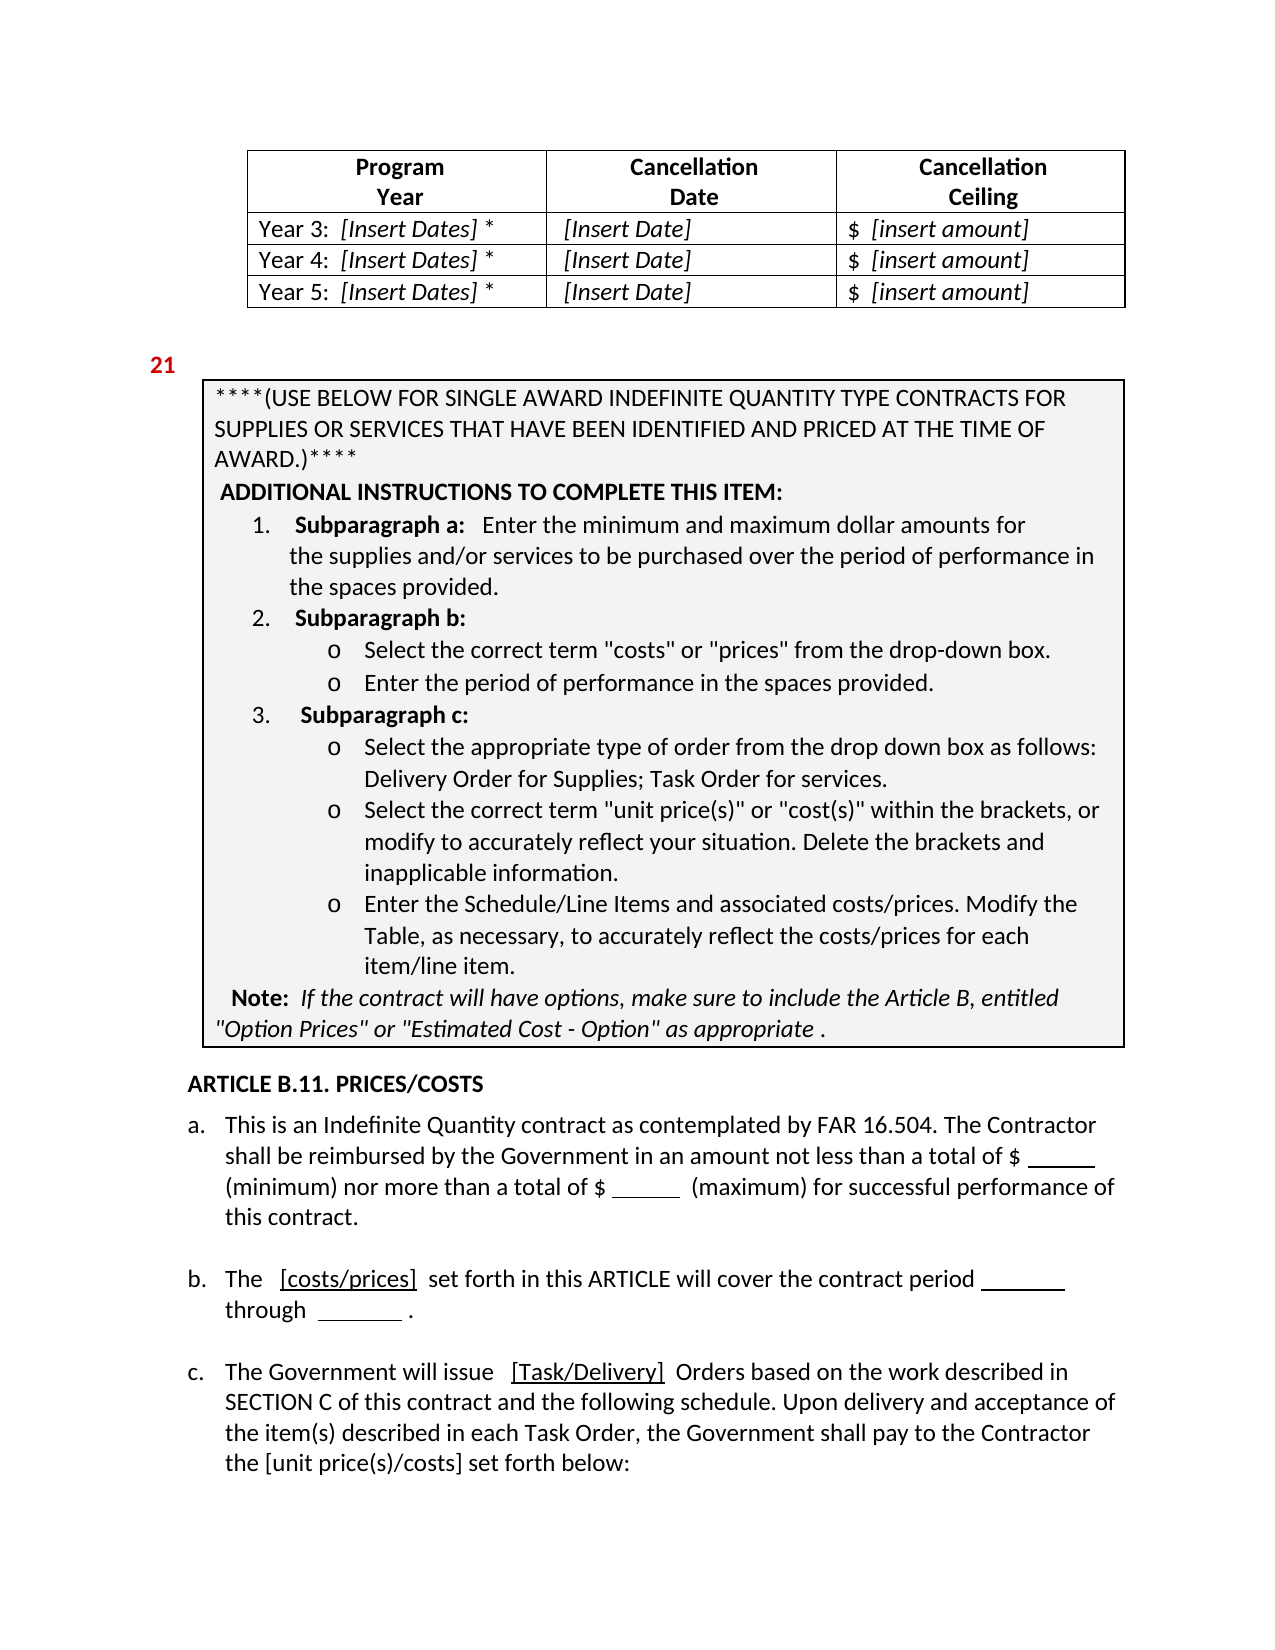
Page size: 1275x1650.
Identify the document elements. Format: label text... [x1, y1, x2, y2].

table_header Program Year [248, 151, 546, 212]
table_cell Year 4: [Insert Dates] * [248, 245, 546, 275]
table_cell [Insert Date] [547, 276, 836, 307]
text 21 [150, 349, 1125, 379]
list This is an Indefinite Quantity contract as contemplated by FAR 16.504. The Contractor shall be reimbursed by the Government in an amount not less than a total of $ (minimum) nor more than a total of $ (maximum) for successful performance of this contract. [187, 1109, 1125, 1262]
table_cell Year 3: [Insert Dates] * [248, 213, 546, 244]
table_cell [Insert Date] [547, 245, 836, 275]
table_header ****(USE BELOW FOR SINGLE AWARD INDEFINITE QUANTITY TYPE CONTRACTS FOR SUPPLIES OR SERVICES THAT HAVE BEEN IDENTIFIED AND PRICED AT THE TIME OF AWARD.)**** ADDITIONAL INSTRUCTIONS TO COMPLETE THIS ITEM: Subparagraph a: Enter the minimum and maximum dollar amounts for the supplies and/or services to be purchased over the period of performance in the spaces provided. Subparagraph b: Select the correct term "costs" or "prices" from the drop-down box. Enter the period of performance in the spaces provided. Subparagraph c: Select the appropriate type of order from the drop down box as follows: Delivery Order for Supplies; Task Order for services. Select the correct term "unit price(s)" or "cost(s)" within the brackets, or modify to accurately reflect your situation. Delete the brackets and inapplicable information. Enter the Schedule/Line Items and associated costs/prices. Modify the Table, as necessary, to accurately reflect the costs/prices for each item/line item. Note: If the contract will have options, make sure to include the Article B, entitled "Option Prices" or "Estimated Cost - Option" as appropriate . [204, 381, 1123, 1046]
table_header Cancellation Date [547, 151, 836, 212]
list The [costs/prices] set forth in this ARTICLE will cover the contract period through . [187, 1263, 1125, 1355]
list The Government will issue [Task/Delivery] Orders based on the work described in SECTION C of this contract and the following schedule. Upon delivery and acceptance of the item(s) described in each Task Order, the Government shall pay to the Contractor the [unit price(s)/costs] set forth below: [187, 1356, 1125, 1478]
table_cell [Insert Date] [547, 213, 836, 244]
table_cell Year 5: [Insert Dates] * [248, 276, 546, 307]
table_cell $ [insert amount] [837, 245, 1124, 275]
table_cell $ [insert amount] [837, 276, 1124, 307]
table_cell $ [insert amount] [837, 213, 1124, 244]
text ARTICLE B.11. PRICES/COSTS [187, 1069, 1125, 1099]
table_header Cancellation Ceiling [837, 151, 1124, 212]
